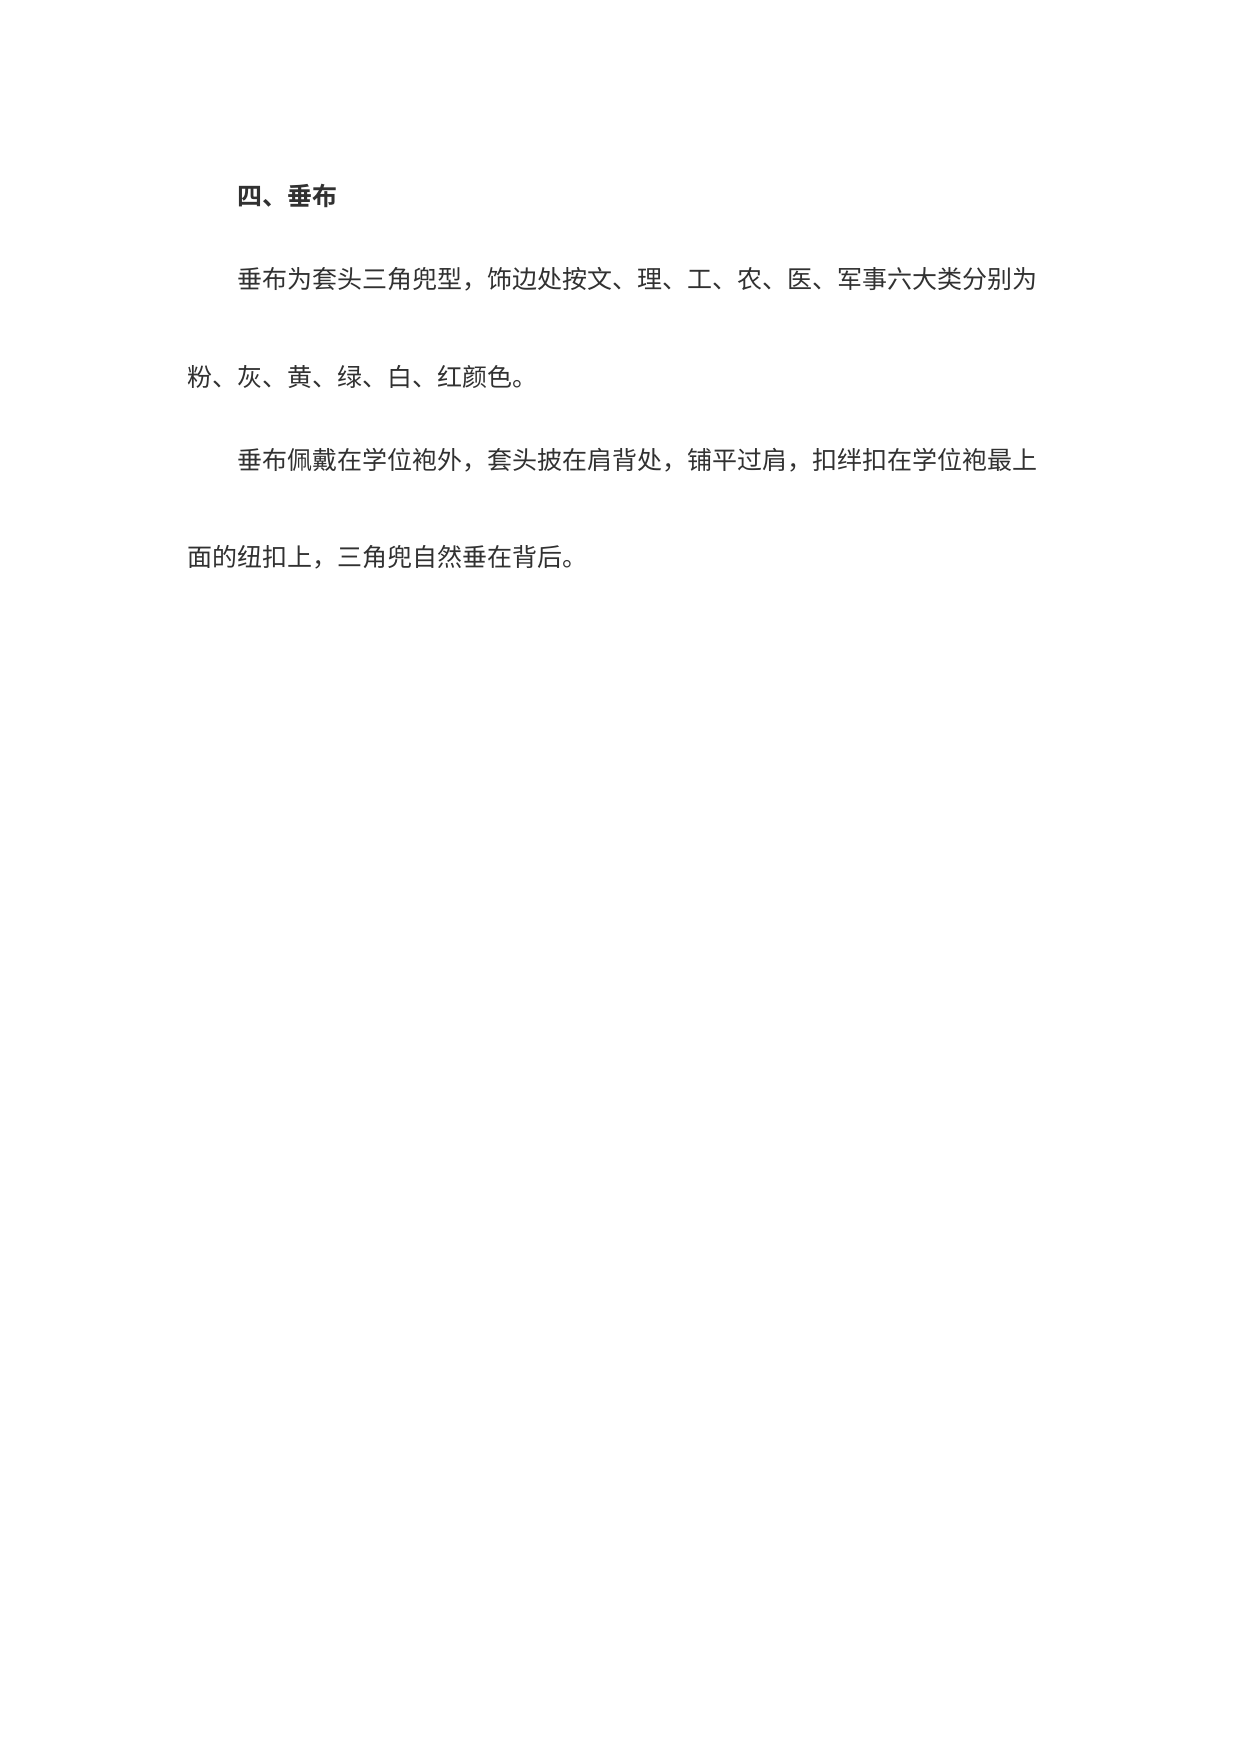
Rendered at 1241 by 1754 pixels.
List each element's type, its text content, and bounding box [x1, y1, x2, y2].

text 四、垂布 [187, 162, 1053, 227]
text 垂布为套头三角兜型，饰边处按文、理、工、农、医、军事六大类分别为粉、灰、黄、绿、白、红颜色。 [187, 245, 1053, 408]
text 垂布佩戴在学位袍外，套头披在肩背处，铺平过肩，扣绊扣在学位袍最上面的纽扣上，三角兜自然垂在背后。 [187, 426, 1053, 588]
